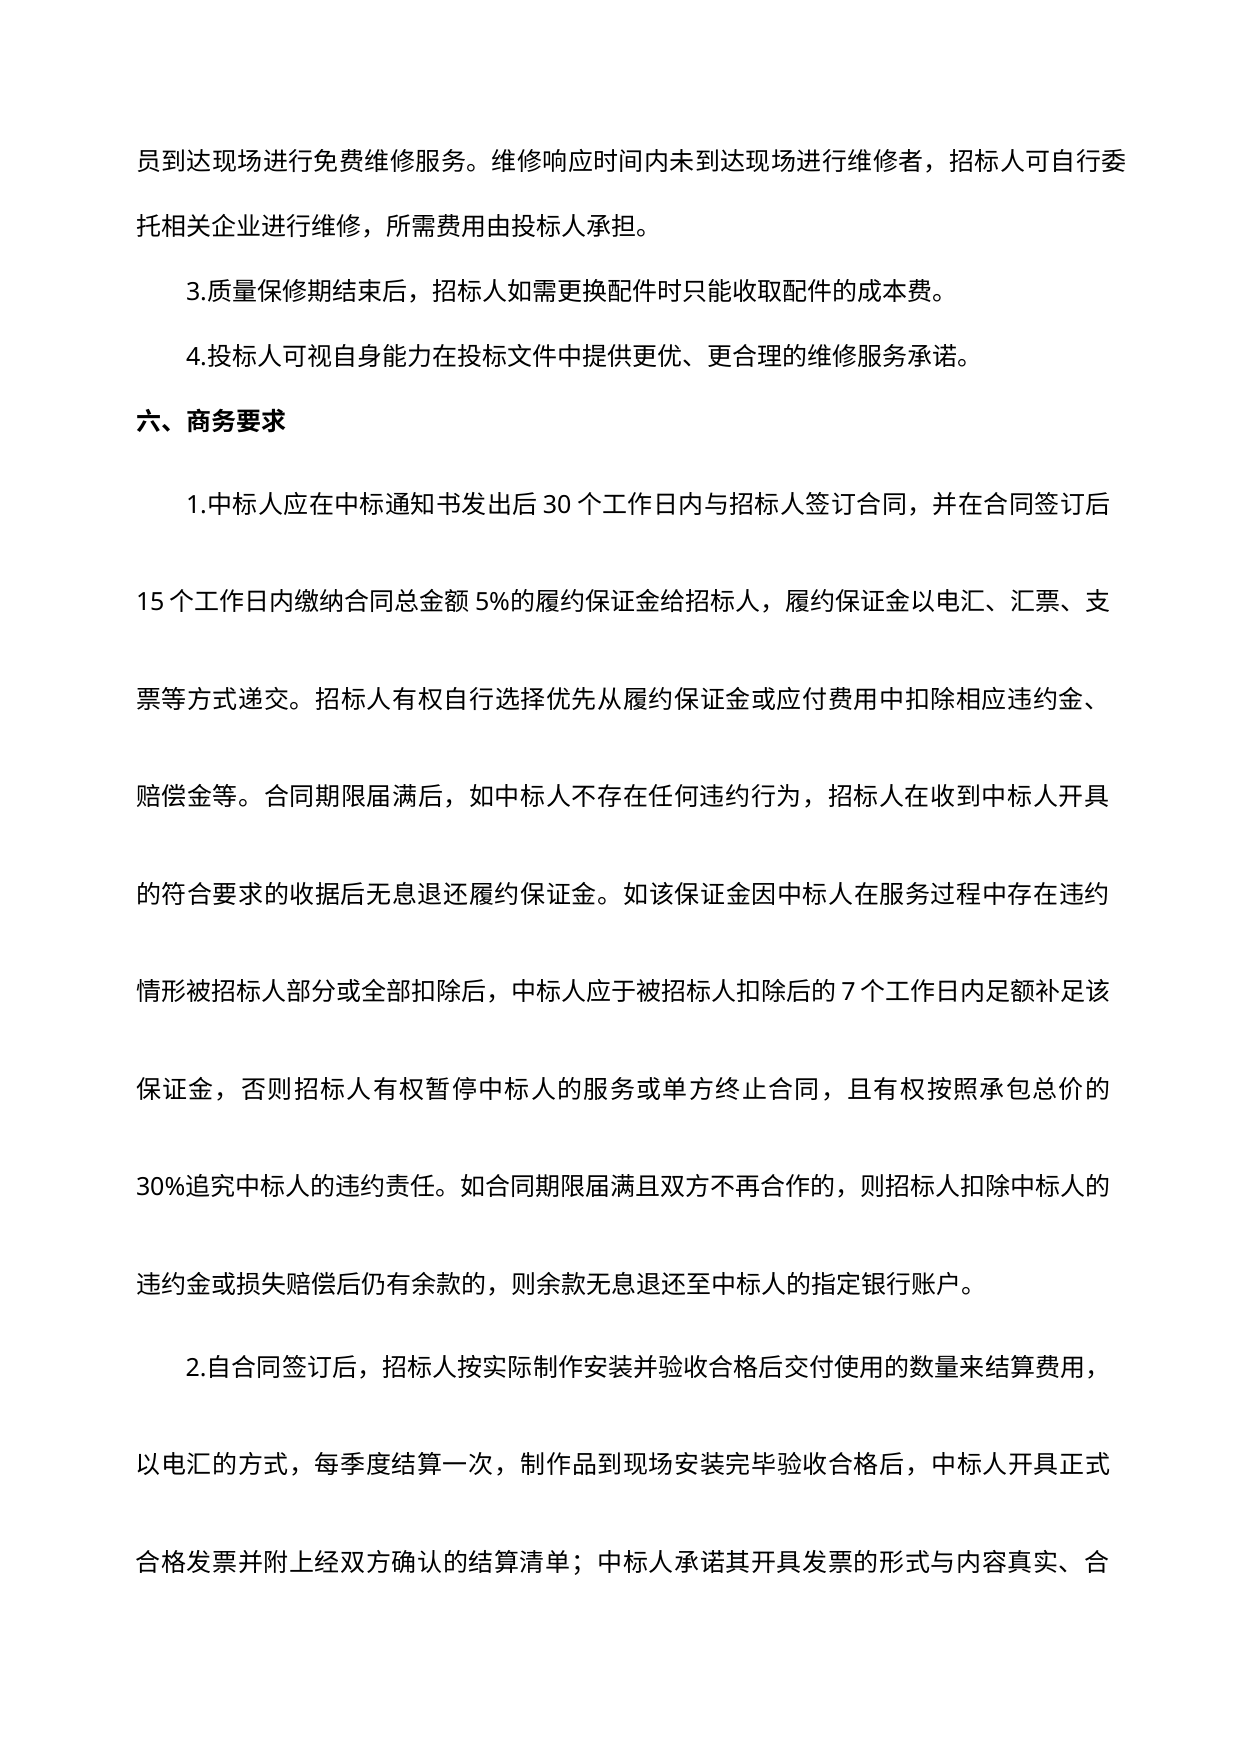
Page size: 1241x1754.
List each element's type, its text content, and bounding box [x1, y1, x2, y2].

text 1.中标人应在中标通知书发出后30个工作日内与招标人签订合同，并在合同签订后15个工作日内缴纳合同总金额5%的履约保证金给招标人，履约保证金以电汇、汇票、支票等方式递交。招标人有权自行选择优先从履约保证金或应付费用中扣除相应违约金、赔偿金等。合同期限届满后，如中标人不存在任何违约行为，招标人在收到中标人开具的符合要求的收据后无息退还履约保证金。如该保证金因中标人在服务过程中存在违约情形被招标人部分或全部扣除后，中标人应于被招标人扣除后的7个工作日内足额补足该保证金，否则招标人有权暂停中标人的服务或单方终止合同，且有权按照承包总价的30%追究中标人的违约责任。如合同期限届满且双方不再合作的，则招标人扣除中标人的违约金或损失赔偿后仍有余款的，则余款无息退还至中标人的指定银行账户。 [136, 470, 1110, 1315]
text 3.质量保修期结束后，招标人如需更换配件时只能收取配件的成本费。 [136, 257, 1129, 322]
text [135, 1333, 1110, 1593]
text 4.投标人可视自身能力在投标文件中提供更优、更合理的维修服务承诺。 [136, 322, 1129, 387]
text 六、商务要求 [136, 387, 1110, 452]
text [136, 127, 1129, 257]
